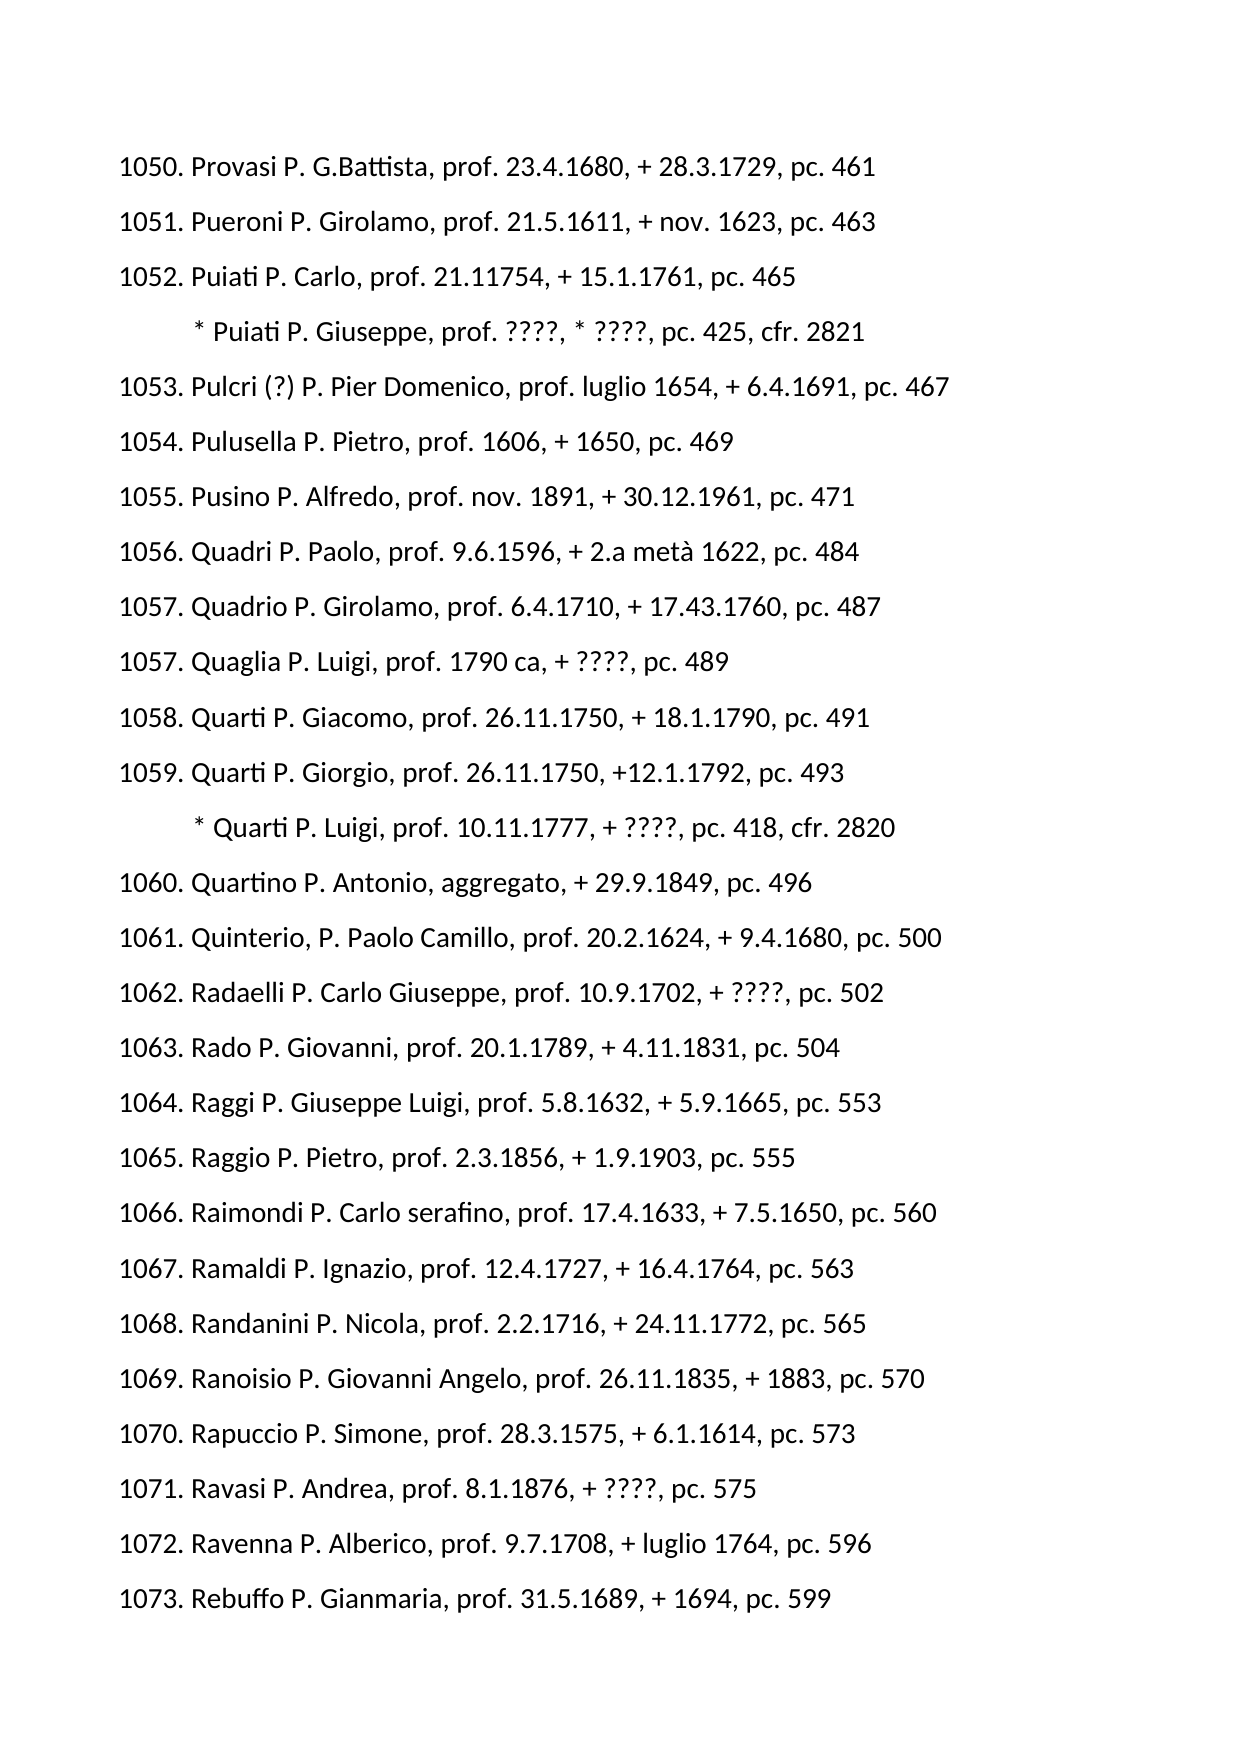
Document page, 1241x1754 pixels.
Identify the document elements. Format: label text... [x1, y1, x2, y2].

text 1058. Quarti P. Giacomo, prof. 26.11.1750, + 18.1.1790, pc. 491 [118, 699, 1122, 734]
text 1064. Raggi P. Giuseppe Luigi, prof. 5.8.1632, + 5.9.1665, pc. 553 [118, 1084, 1122, 1120]
text 1065. Raggio P. Pietro, prof. 2.3.1856, + 1.9.1903, pc. 555 [118, 1139, 1122, 1175]
text 1067. Ramaldi P. Ignazio, prof. 12.4.1727, + 16.4.1764, pc. 563 [118, 1250, 1122, 1285]
text 1059. Quarti P. Giorgio, prof. 26.11.1750, +12.1.1792, pc. 493 [118, 754, 1122, 789]
text 1066. Raimondi P. Carlo serafino, prof. 17.4.1633, + 7.5.1650, pc. 560 [118, 1194, 1122, 1230]
text * Quarti P. Luigi, prof. 10.11.1777, + ????, pc. 418, cfr. 2820 [118, 809, 1122, 844]
text 1060. Quartino P. Antonio, aggregato, + 29.9.1849, pc. 496 [118, 864, 1122, 899]
text 1052. Puiati P. Carlo, prof. 21.11754, + 15.1.1761, pc. 465 [118, 258, 1122, 293]
text 1070. Rapuccio P. Simone, prof. 28.3.1575, + 6.1.1614, pc. 573 [118, 1415, 1122, 1451]
text 1073. Rebuffo P. Gianmaria, prof. 31.5.1689, + 1694, pc. 599 [118, 1580, 1122, 1616]
text 1069. Ranoisio P. Giovanni Angelo, prof. 26.11.1835, + 1883, pc. 570 [118, 1360, 1122, 1396]
text 1071. Ravasi P. Andrea, prof. 8.1.1876, + ????, pc. 575 [118, 1470, 1122, 1506]
text 1061. Quinterio, P. Paolo Camillo, prof. 20.2.1624, + 9.4.1680, pc. 500 [118, 919, 1122, 955]
text * Puiati P. Giuseppe, prof. ????, * ????, pc. 425, cfr. 2821 [118, 313, 1122, 348]
text 1062. Radaelli P. Carlo Giuseppe, prof. 10.9.1702, + ????, pc. 502 [118, 974, 1122, 1010]
text 1057. Quadrio P. Girolamo, prof. 6.4.1710, + 17.43.1760, pc. 487 [118, 588, 1122, 624]
text 1055. Pusino P. Alfredo, prof. nov. 1891, + 30.12.1961, pc. 471 [118, 478, 1122, 514]
text 1050. Provasi P. G.Battista, prof. 23.4.1680, + 28.3.1729, pc. 461 [118, 148, 1122, 183]
text 1063. Rado P. Giovanni, prof. 20.1.1789, + 4.11.1831, pc. 504 [118, 1029, 1122, 1065]
text 1056. Quadri P. Paolo, prof. 9.6.1596, + 2.a metà 1622, pc. 484 [118, 533, 1122, 569]
text 1054. Pulusella P. Pietro, prof. 1606, + 1650, pc. 469 [118, 423, 1122, 459]
text 1053. Pulcri (?) P. Pier Domenico, prof. luglio 1654, + 6.4.1691, pc. 467 [118, 368, 1122, 404]
text 1068. Randanini P. Nicola, prof. 2.2.1716, + 24.11.1772, pc. 565 [118, 1305, 1122, 1340]
text 1051. Pueroni P. Girolamo, prof. 21.5.1611, + nov. 1623, pc. 463 [118, 203, 1122, 238]
text 1072. Ravenna P. Alberico, prof. 9.7.1708, + luglio 1764, pc. 596 [118, 1525, 1122, 1561]
text 1057. Quaglia P. Luigi, prof. 1790 ca, + ????, pc. 489 [118, 643, 1122, 679]
